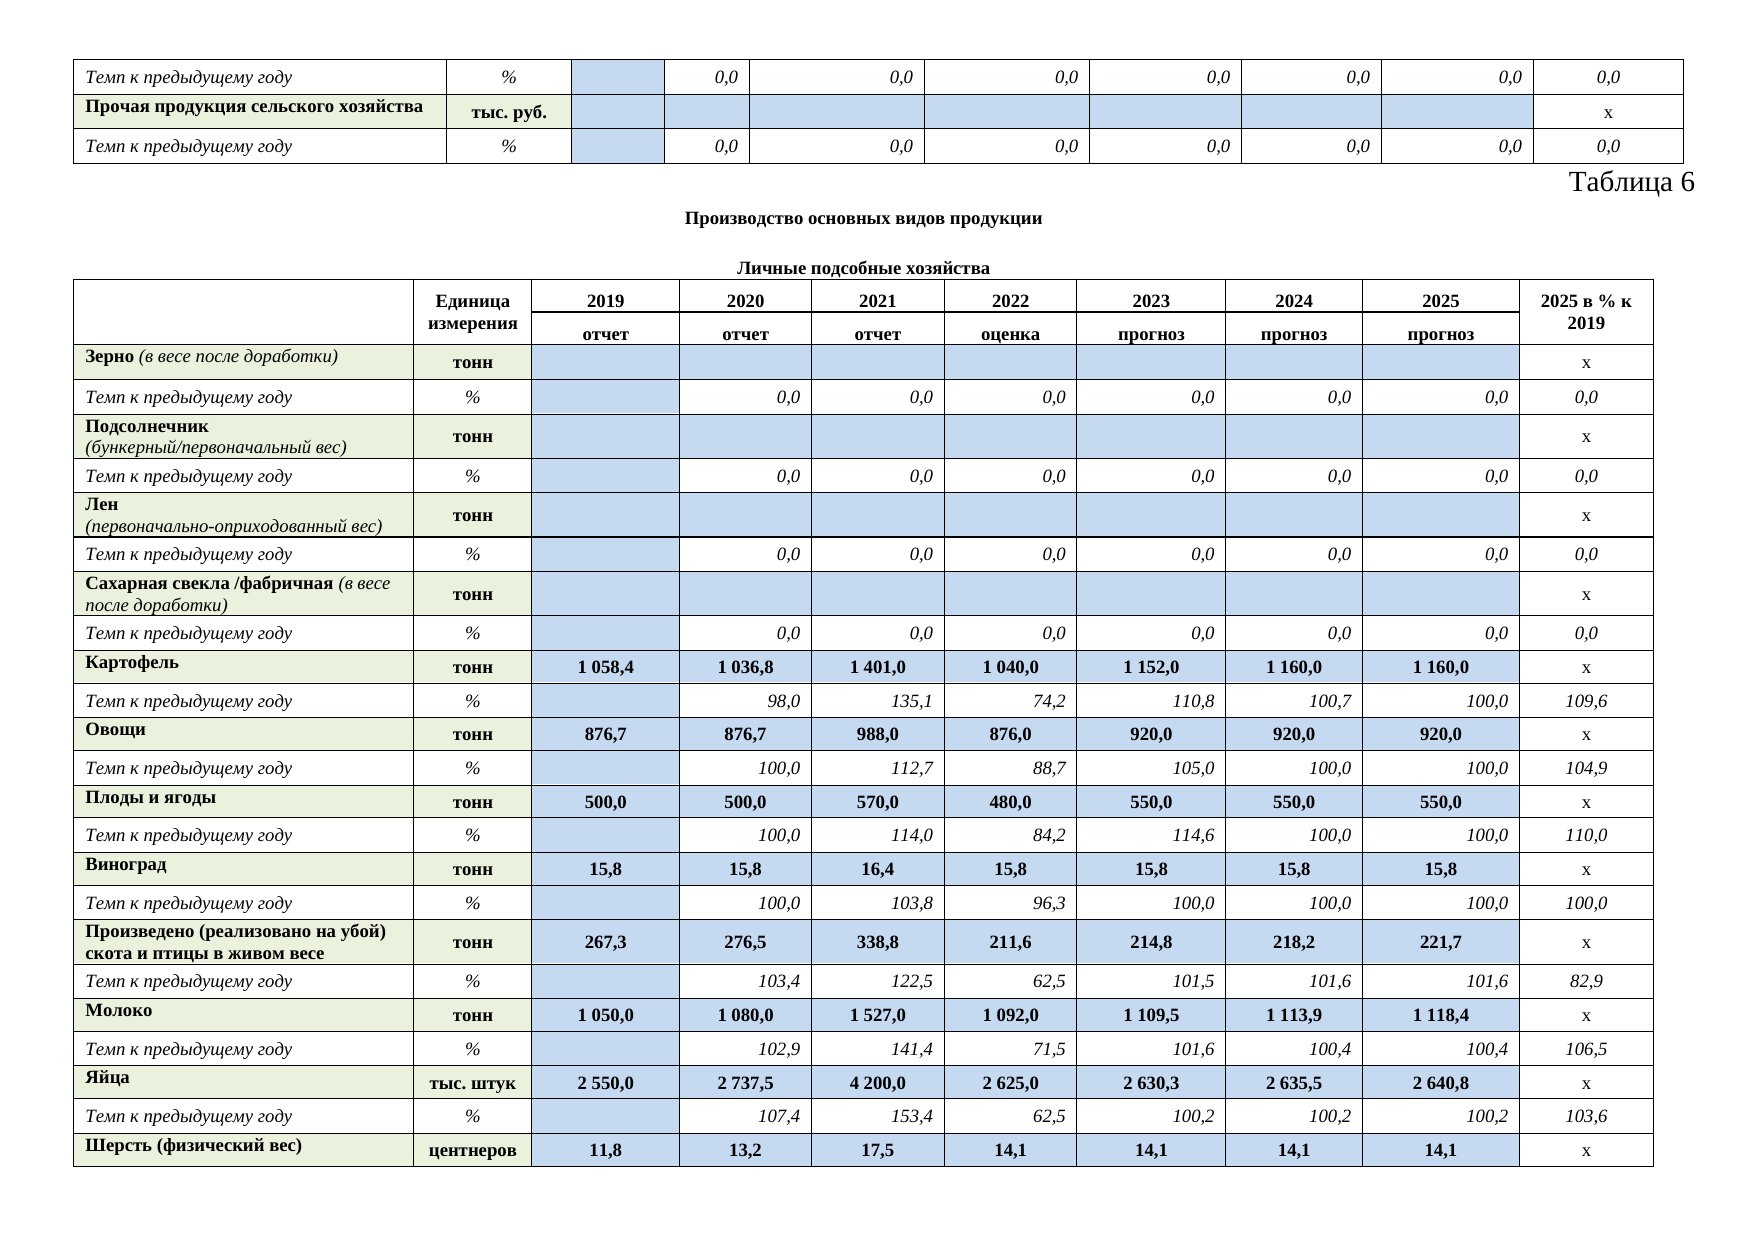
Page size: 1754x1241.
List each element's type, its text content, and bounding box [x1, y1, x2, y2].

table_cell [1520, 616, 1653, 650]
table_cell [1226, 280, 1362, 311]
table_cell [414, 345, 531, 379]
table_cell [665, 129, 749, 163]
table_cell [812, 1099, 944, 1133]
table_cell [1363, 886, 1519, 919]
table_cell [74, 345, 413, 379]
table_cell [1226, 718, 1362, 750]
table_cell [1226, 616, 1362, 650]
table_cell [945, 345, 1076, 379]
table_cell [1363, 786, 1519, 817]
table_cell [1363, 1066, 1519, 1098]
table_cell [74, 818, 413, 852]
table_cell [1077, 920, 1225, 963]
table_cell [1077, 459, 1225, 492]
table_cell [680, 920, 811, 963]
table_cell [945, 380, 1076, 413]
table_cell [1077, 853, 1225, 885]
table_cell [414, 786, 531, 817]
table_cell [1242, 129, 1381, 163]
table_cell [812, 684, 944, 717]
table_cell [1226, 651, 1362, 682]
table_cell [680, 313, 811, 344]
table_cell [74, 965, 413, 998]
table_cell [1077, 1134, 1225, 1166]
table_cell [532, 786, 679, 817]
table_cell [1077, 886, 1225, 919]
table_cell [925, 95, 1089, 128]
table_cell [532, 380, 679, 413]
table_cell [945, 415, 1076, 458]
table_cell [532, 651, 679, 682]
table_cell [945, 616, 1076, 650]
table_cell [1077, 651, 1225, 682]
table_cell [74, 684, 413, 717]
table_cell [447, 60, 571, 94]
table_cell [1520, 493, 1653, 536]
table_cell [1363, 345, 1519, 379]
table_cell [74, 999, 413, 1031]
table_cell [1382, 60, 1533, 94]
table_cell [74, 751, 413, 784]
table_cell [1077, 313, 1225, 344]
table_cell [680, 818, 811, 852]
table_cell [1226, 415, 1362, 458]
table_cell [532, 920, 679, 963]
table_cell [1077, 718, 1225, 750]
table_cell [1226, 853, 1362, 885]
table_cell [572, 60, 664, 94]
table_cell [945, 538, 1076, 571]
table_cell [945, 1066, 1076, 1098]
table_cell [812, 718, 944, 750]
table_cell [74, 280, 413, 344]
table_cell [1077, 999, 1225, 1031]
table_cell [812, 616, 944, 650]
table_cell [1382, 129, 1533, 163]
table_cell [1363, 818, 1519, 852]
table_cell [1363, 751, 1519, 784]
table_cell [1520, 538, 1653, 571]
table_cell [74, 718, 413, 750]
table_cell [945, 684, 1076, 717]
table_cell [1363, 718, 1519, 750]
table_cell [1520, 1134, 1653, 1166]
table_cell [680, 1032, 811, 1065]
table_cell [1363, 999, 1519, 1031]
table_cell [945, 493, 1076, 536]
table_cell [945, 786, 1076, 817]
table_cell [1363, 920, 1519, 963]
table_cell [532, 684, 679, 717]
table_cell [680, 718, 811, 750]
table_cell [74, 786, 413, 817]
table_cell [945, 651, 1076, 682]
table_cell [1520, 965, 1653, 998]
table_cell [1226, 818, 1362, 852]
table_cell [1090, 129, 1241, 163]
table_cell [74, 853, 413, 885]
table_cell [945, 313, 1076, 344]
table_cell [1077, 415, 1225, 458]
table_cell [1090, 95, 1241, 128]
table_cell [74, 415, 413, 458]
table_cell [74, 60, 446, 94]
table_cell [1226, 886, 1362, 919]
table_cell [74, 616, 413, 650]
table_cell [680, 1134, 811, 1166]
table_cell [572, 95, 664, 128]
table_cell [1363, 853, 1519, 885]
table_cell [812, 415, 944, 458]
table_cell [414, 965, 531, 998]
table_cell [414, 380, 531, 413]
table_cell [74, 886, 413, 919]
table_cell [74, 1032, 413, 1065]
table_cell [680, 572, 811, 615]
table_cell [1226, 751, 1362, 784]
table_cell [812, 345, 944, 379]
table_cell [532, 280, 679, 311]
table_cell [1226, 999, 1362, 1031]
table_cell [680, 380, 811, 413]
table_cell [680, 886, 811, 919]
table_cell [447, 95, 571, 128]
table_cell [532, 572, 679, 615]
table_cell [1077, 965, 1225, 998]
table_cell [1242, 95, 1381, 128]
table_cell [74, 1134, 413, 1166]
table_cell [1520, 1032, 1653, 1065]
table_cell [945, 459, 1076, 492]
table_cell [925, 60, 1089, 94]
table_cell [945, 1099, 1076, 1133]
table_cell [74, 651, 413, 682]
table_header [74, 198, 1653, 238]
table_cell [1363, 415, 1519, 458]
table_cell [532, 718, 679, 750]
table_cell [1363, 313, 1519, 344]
text Таблица 6 [74, 164, 1695, 197]
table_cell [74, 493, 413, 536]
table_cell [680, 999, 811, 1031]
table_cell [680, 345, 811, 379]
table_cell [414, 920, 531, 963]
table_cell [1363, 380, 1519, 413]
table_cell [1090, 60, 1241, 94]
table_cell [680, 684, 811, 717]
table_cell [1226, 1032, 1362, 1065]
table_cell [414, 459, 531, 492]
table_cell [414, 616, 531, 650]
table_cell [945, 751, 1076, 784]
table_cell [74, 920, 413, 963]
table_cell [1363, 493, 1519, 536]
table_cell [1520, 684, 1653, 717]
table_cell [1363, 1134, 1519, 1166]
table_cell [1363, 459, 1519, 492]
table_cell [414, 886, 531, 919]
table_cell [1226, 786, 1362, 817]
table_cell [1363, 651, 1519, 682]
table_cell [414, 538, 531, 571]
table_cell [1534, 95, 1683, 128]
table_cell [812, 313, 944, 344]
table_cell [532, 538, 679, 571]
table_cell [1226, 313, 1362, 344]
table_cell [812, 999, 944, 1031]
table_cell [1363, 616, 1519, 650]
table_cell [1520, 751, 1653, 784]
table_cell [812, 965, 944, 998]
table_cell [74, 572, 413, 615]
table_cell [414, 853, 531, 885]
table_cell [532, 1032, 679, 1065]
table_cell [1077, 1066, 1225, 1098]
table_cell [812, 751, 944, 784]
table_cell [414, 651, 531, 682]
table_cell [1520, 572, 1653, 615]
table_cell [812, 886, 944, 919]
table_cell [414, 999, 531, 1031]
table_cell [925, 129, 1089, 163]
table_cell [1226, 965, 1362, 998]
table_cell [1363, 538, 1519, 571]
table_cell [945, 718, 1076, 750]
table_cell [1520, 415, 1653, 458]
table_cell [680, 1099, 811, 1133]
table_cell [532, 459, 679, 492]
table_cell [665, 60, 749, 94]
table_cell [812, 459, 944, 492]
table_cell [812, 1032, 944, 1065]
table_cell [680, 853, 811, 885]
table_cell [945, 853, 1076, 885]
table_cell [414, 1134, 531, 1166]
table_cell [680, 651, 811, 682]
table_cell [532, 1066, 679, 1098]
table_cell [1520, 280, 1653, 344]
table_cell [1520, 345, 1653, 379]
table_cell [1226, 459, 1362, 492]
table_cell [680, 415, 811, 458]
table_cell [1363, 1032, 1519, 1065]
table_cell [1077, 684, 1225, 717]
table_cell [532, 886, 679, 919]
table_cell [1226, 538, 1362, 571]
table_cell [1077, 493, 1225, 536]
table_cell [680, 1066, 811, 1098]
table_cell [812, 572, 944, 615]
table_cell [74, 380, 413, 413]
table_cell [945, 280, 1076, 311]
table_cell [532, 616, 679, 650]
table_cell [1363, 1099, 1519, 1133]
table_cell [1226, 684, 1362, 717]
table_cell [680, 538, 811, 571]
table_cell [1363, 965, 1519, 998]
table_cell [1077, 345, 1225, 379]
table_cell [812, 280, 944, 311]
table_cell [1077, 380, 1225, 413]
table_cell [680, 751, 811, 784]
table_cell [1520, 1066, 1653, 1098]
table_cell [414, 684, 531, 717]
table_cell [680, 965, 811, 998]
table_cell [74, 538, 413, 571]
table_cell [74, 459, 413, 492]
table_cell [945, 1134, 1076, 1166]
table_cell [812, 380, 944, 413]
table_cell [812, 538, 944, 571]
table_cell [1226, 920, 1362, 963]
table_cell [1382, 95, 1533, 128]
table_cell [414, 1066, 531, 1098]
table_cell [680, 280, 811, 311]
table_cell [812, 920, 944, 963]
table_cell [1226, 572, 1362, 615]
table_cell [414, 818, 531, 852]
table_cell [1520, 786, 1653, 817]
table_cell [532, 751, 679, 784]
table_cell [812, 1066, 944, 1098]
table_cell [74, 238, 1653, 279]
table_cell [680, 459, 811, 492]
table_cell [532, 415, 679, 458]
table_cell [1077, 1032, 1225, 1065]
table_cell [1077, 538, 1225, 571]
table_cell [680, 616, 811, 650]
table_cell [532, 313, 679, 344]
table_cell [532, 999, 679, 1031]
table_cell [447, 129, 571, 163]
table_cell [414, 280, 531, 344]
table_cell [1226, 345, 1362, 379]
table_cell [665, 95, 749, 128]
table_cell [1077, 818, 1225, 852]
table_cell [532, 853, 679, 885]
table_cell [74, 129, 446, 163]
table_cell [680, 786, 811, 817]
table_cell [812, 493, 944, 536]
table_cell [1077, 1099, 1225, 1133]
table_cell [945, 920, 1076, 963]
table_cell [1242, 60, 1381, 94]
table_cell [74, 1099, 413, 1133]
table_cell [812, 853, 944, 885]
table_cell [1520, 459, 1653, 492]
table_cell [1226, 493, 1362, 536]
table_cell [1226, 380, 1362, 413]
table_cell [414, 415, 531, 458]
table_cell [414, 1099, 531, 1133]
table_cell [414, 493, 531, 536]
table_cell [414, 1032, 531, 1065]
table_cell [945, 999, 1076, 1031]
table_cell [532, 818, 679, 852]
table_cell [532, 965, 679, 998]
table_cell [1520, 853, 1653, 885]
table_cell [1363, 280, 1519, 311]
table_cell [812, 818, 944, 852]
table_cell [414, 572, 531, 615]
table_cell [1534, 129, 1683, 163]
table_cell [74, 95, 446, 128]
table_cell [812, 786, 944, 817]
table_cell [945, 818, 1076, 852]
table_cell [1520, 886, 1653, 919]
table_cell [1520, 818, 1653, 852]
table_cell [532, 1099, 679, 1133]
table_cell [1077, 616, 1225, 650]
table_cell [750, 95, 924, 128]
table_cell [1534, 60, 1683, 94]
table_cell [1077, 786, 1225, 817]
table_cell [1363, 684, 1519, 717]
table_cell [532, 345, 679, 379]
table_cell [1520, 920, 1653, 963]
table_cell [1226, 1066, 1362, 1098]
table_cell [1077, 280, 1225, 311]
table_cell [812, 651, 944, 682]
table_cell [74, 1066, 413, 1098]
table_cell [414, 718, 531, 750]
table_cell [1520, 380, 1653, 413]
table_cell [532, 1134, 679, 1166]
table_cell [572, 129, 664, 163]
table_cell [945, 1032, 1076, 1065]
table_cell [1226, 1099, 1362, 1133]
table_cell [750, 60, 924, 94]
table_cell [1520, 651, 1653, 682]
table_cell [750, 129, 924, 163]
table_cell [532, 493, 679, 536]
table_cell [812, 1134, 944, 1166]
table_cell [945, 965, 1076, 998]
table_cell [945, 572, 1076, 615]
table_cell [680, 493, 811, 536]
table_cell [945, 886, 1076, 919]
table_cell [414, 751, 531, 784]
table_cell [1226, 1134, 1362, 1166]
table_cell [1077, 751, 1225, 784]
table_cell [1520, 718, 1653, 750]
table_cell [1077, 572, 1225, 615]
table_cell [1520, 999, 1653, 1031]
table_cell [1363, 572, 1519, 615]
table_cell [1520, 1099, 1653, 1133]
